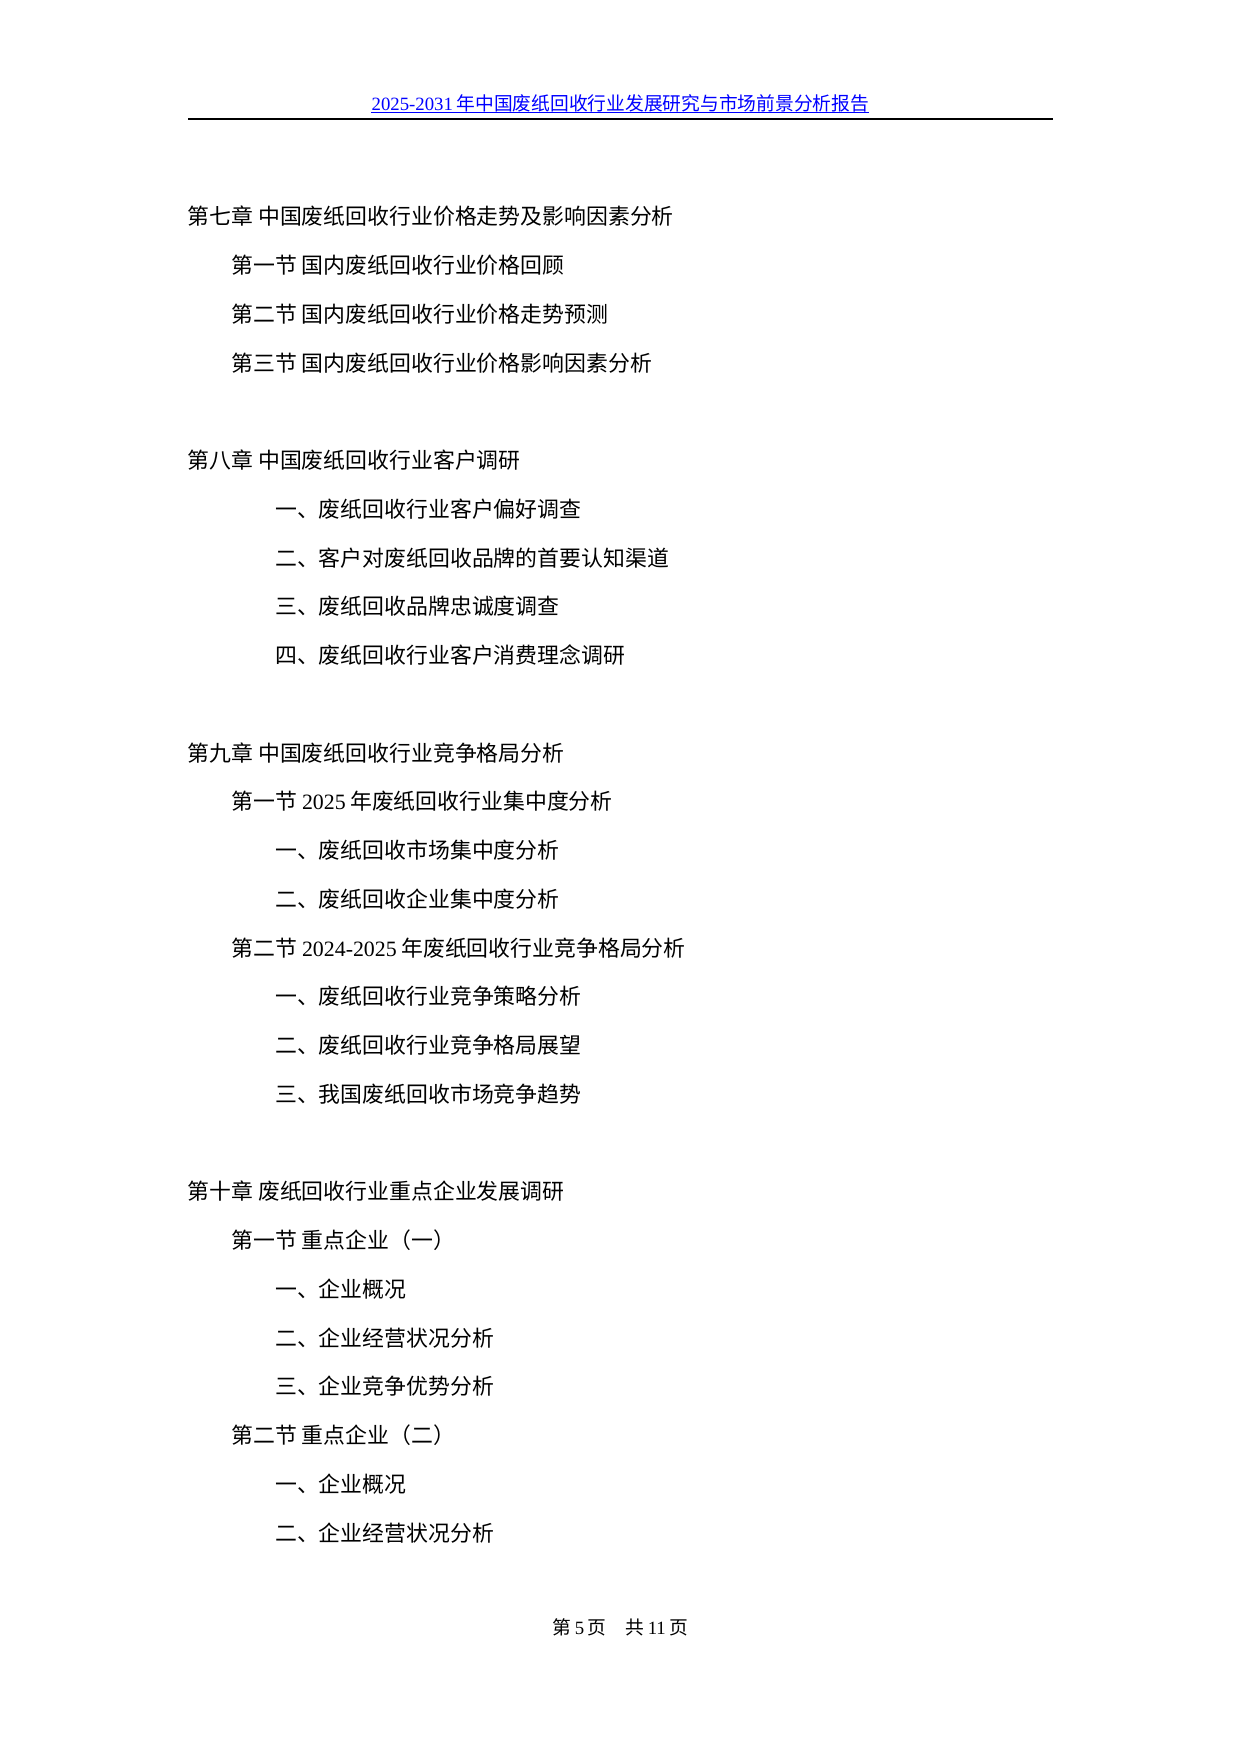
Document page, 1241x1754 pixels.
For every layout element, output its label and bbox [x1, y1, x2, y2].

text [187, 150, 1053, 1548]
